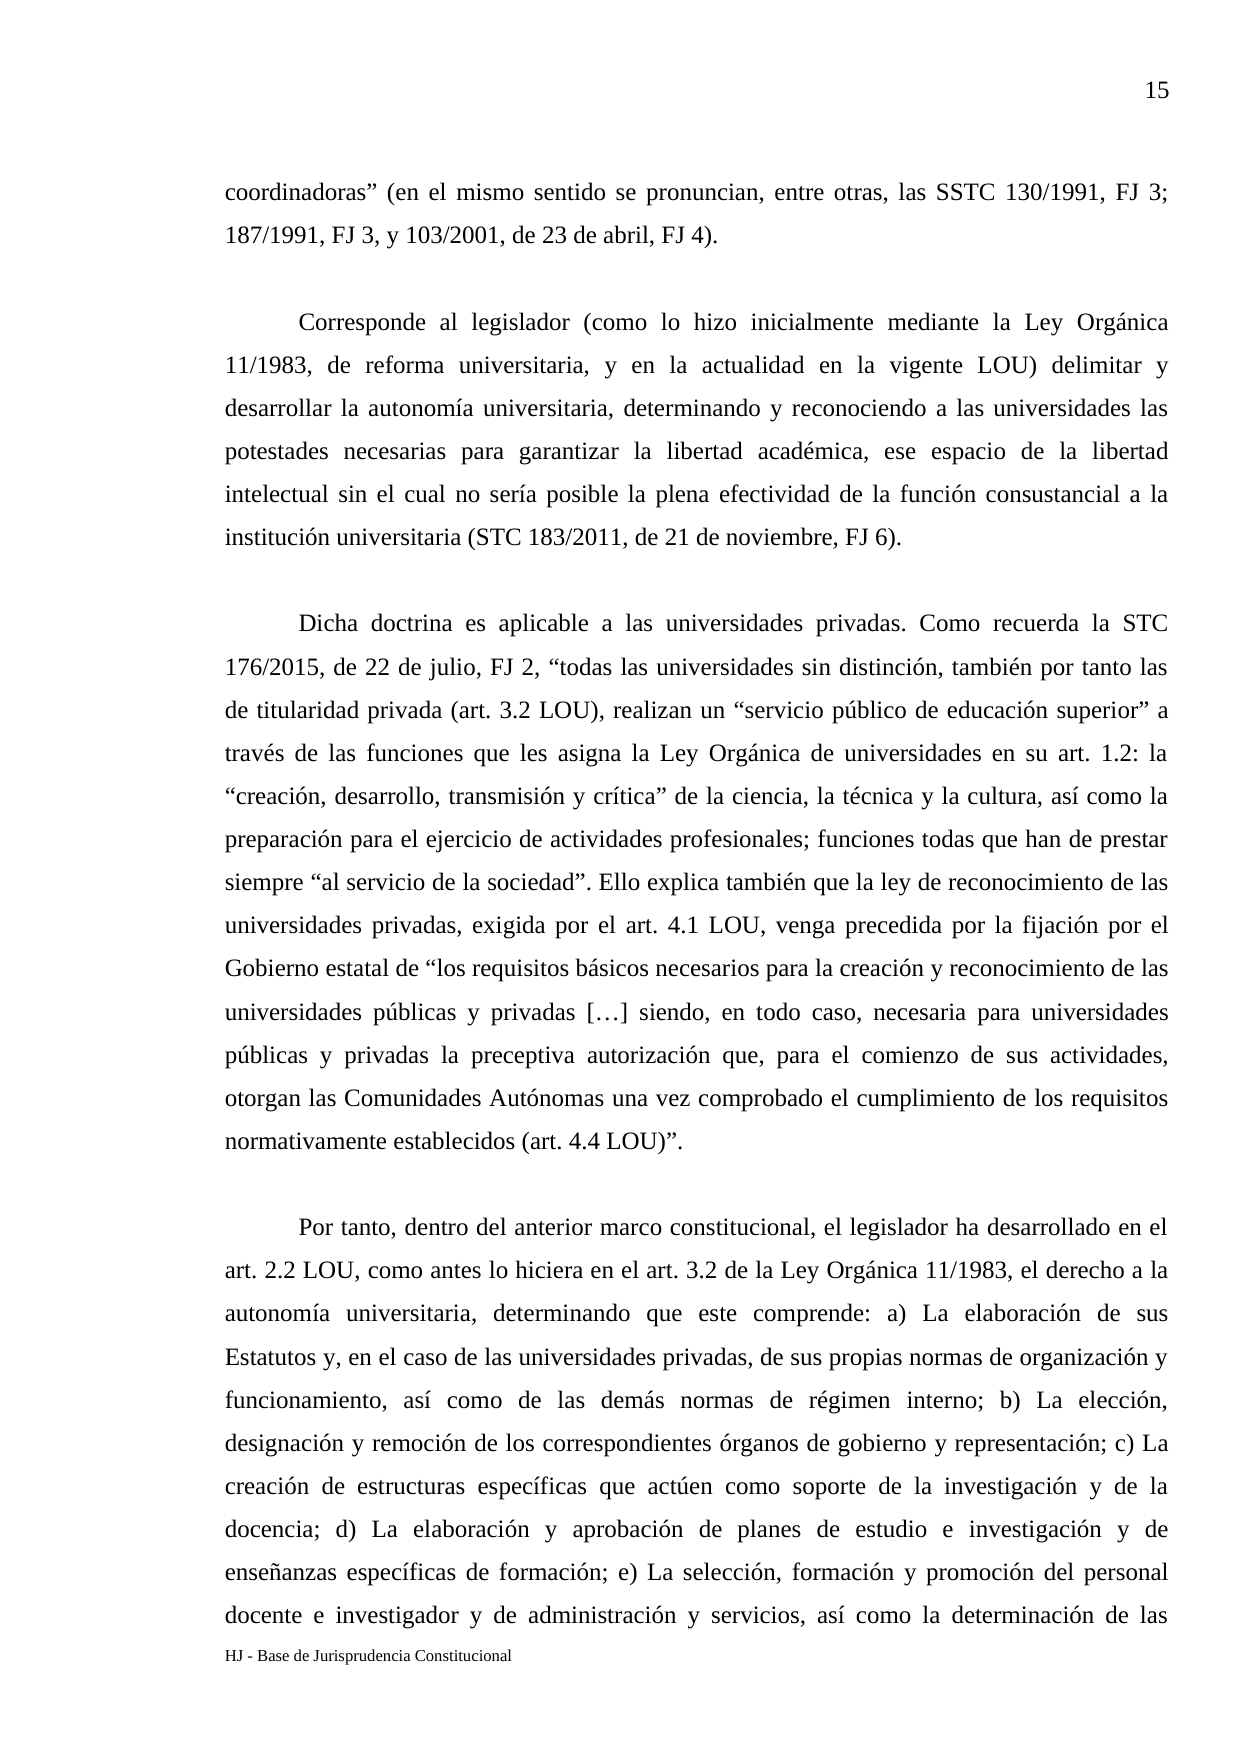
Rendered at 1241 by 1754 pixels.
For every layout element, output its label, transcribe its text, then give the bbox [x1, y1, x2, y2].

text Corresponde al legislador (como lo hizo inicialmente mediante la Ley Orgánica 11/1983, de reforma universitaria, y en la actualidad en la vigente LOU) delimitar y desarrollar la autonomía universitaria, determinando y reconociendo a las universidades las potestades necesarias para garantizar la libertad académica, ese espacio de la libertad intelectual sin el cual no sería posible la plena efectividad de la función consustancial a la institución universitaria (STC 183/2011, de 21 de noviembre, FJ 6). [224, 307, 1169, 551]
text Dicha doctrina es aplicable a las universidades privadas. Como recuerda la STC 176/2015, de 22 de julio, FJ 2, “todas las universidades sin distinción, también por tanto las de titularidad privada (art. 3.2 LOU), realizan un “servicio público de educación superior” a través de las funciones que les asigna la Ley Orgánica de universidades en su art. 1.2: la “creación, desarrollo, transmisión y crítica” de la ciencia, la técnica y la cultura, así como la preparación para el ejercicio de actividades profesionales; funciones todas que han de prestar siempre “al servicio de la sociedad”. Ello explica también que la ley de reconocimiento de las universidades privadas, exigida por el art. 4.1 LOU, venga precedida por la fijación por el Gobierno estatal de “los requisitos básicos necesarios para la creación y reconocimiento de las universidades públicas y privadas […] siendo, en todo caso, necesaria para universidades públicas y privadas la preceptiva autorización que, para el comienzo de sus actividades, otorgan las Comunidades Autónomas una vez comprobado el cumplimiento de los requisitos normativamente establecidos (art. 4.4 LOU)”. [224, 608, 1169, 1155]
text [224, 177, 1169, 249]
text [224, 1212, 1169, 1629]
